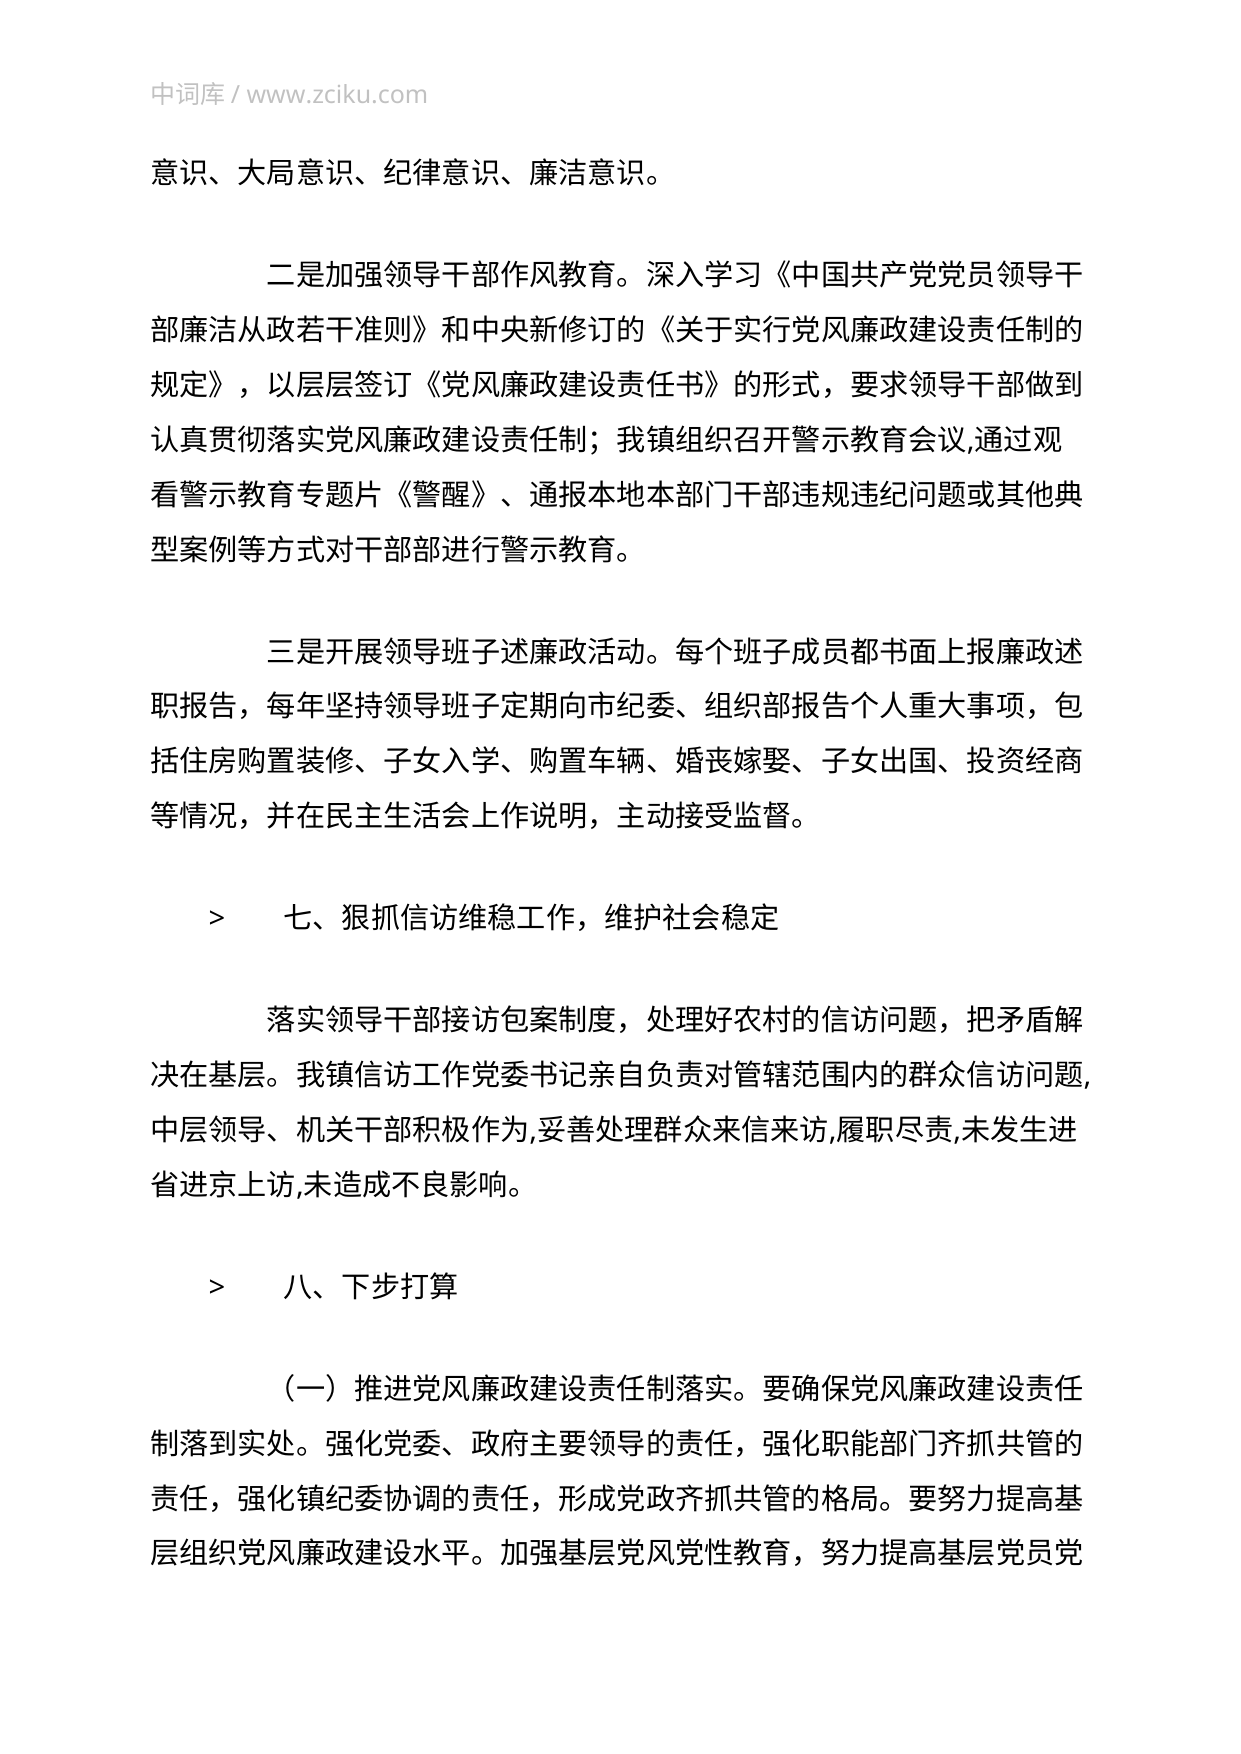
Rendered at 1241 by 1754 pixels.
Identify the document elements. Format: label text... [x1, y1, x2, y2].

text 二是加强领导干部作风教育。深入学习《中国共产党党员领导干部廉洁从政若干准则》和中央新修订的《关于实行党风廉政建设责任制的规定》，以层层签订《党风廉政建设责任书》的形式，要求领导干部做到认真贯彻落实党风廉政建设责任制；我镇组织召开警示教育会议,通过观看警示教育专题片《警醒》、通报本地本部门干部违规违纪问题或其他典型案例等方式对干部部进行警示教育。 [150, 252, 1090, 569]
text > 七、狠抓信访维稳工作，维护社会稳定 [150, 894, 1090, 937]
text > 八、下步打算 [150, 1263, 1090, 1306]
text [150, 1365, 1090, 1572]
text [150, 150, 1090, 192]
text 落实领导干部接访包案制度，处理好农村的信访问题，把矛盾解决在基层。我镇信访工作党委书记亲自负责对管辖范围内的群众信访问题,中层领导、机关干部积极作为,妥善处理群众来信来访,履职尽责,未发生进省进京上访,未造成不良影响。 [150, 997, 1090, 1204]
text 三是开展领导班子述廉政活动。每个班子成员都书面上报廉政述职报告，每年坚持领导班子定期向市纪委、组织部报告个人重大事项，包括住房购置装修、子女入学、购置车辆、婚丧嫁娶、子女出国、投资经商等情况，并在民主生活会上作说明，主动接受监督。 [150, 628, 1090, 835]
